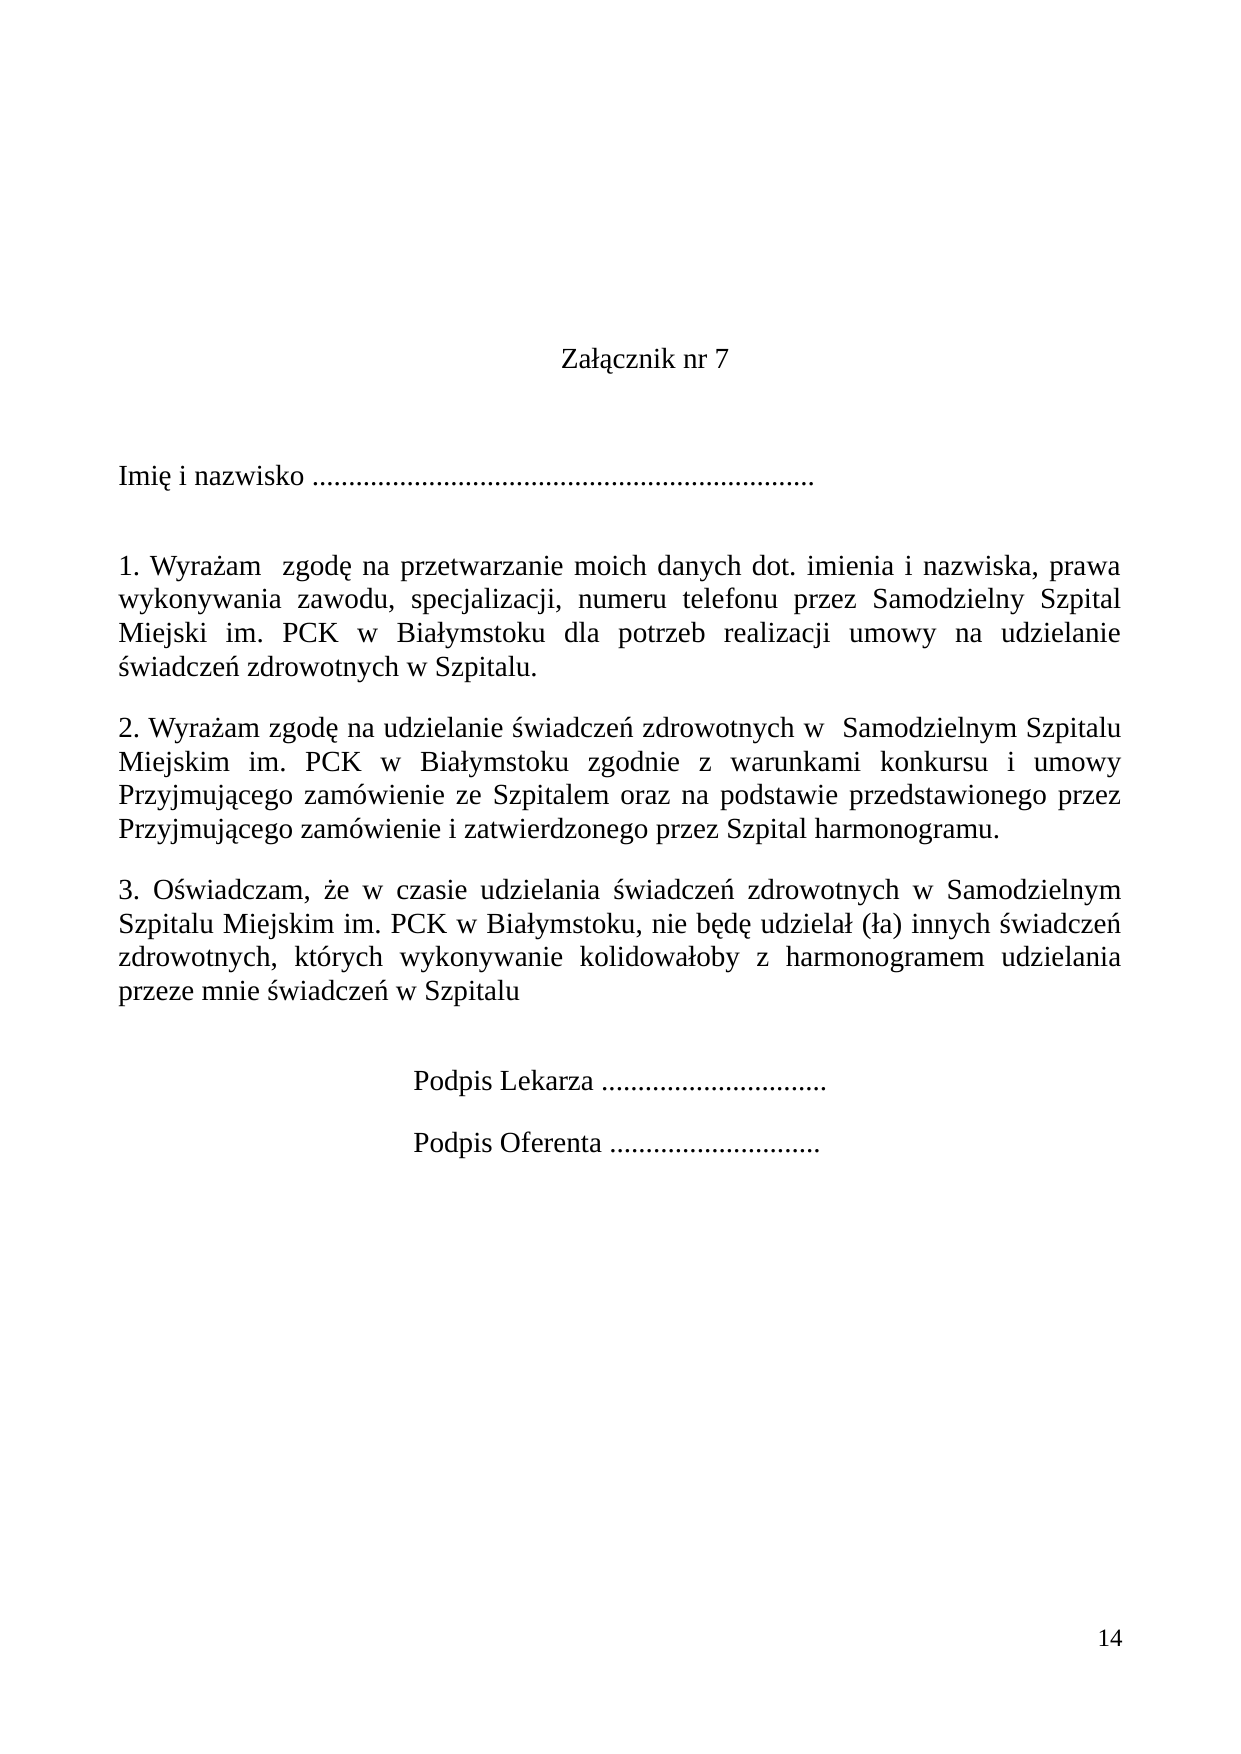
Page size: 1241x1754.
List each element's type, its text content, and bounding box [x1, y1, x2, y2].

text 2. Wyrażam zgodę na udzielanie świadczeń zdrowotnych w Samodzielnym Szpitalu Miejskim im. PCK w Białymstoku zgodnie z warunkami konkursu i umowy Przyjmującego zamówienie ze Szpitalem oraz na podstawie przedstawionego przez Przyjmującego zamówienie i zatwierdzonego przez Szpital harmonogramu. [118, 710, 1122, 844]
text 1. Wyrażam zgodę na przetwarzanie moich danych dot. imienia i nazwiska, prawa wykonywania zawodu, specjalizacji, numeru telefonu przez Samodzielny Szpital Miejski im. PCK w Białymstoku dla potrzeb realizacji umowy na udzielanie świadczeń zdrowotnych w Szpitalu. [118, 548, 1122, 682]
text Załącznik nr 7 [118, 341, 1122, 374]
text 3. Oświadczam, że w czasie udzielania świadczeń zdrowotnych w Samodzielnym Szpitalu Miejskim im. PCK w Białymstoku, nie będę udzielał (ła) innych świadczeń zdrowotnych, których wykonywanie kolidowałoby z harmonogramem udzielania przeze mnie świadczeń w Szpitalu [118, 872, 1122, 1007]
text Podpis Oferenta ............................. [118, 1125, 1122, 1158]
text Imię i nazwisko ..................................................................... [118, 458, 1122, 492]
text Podpis Lekarza ............................... [118, 1063, 1122, 1096]
